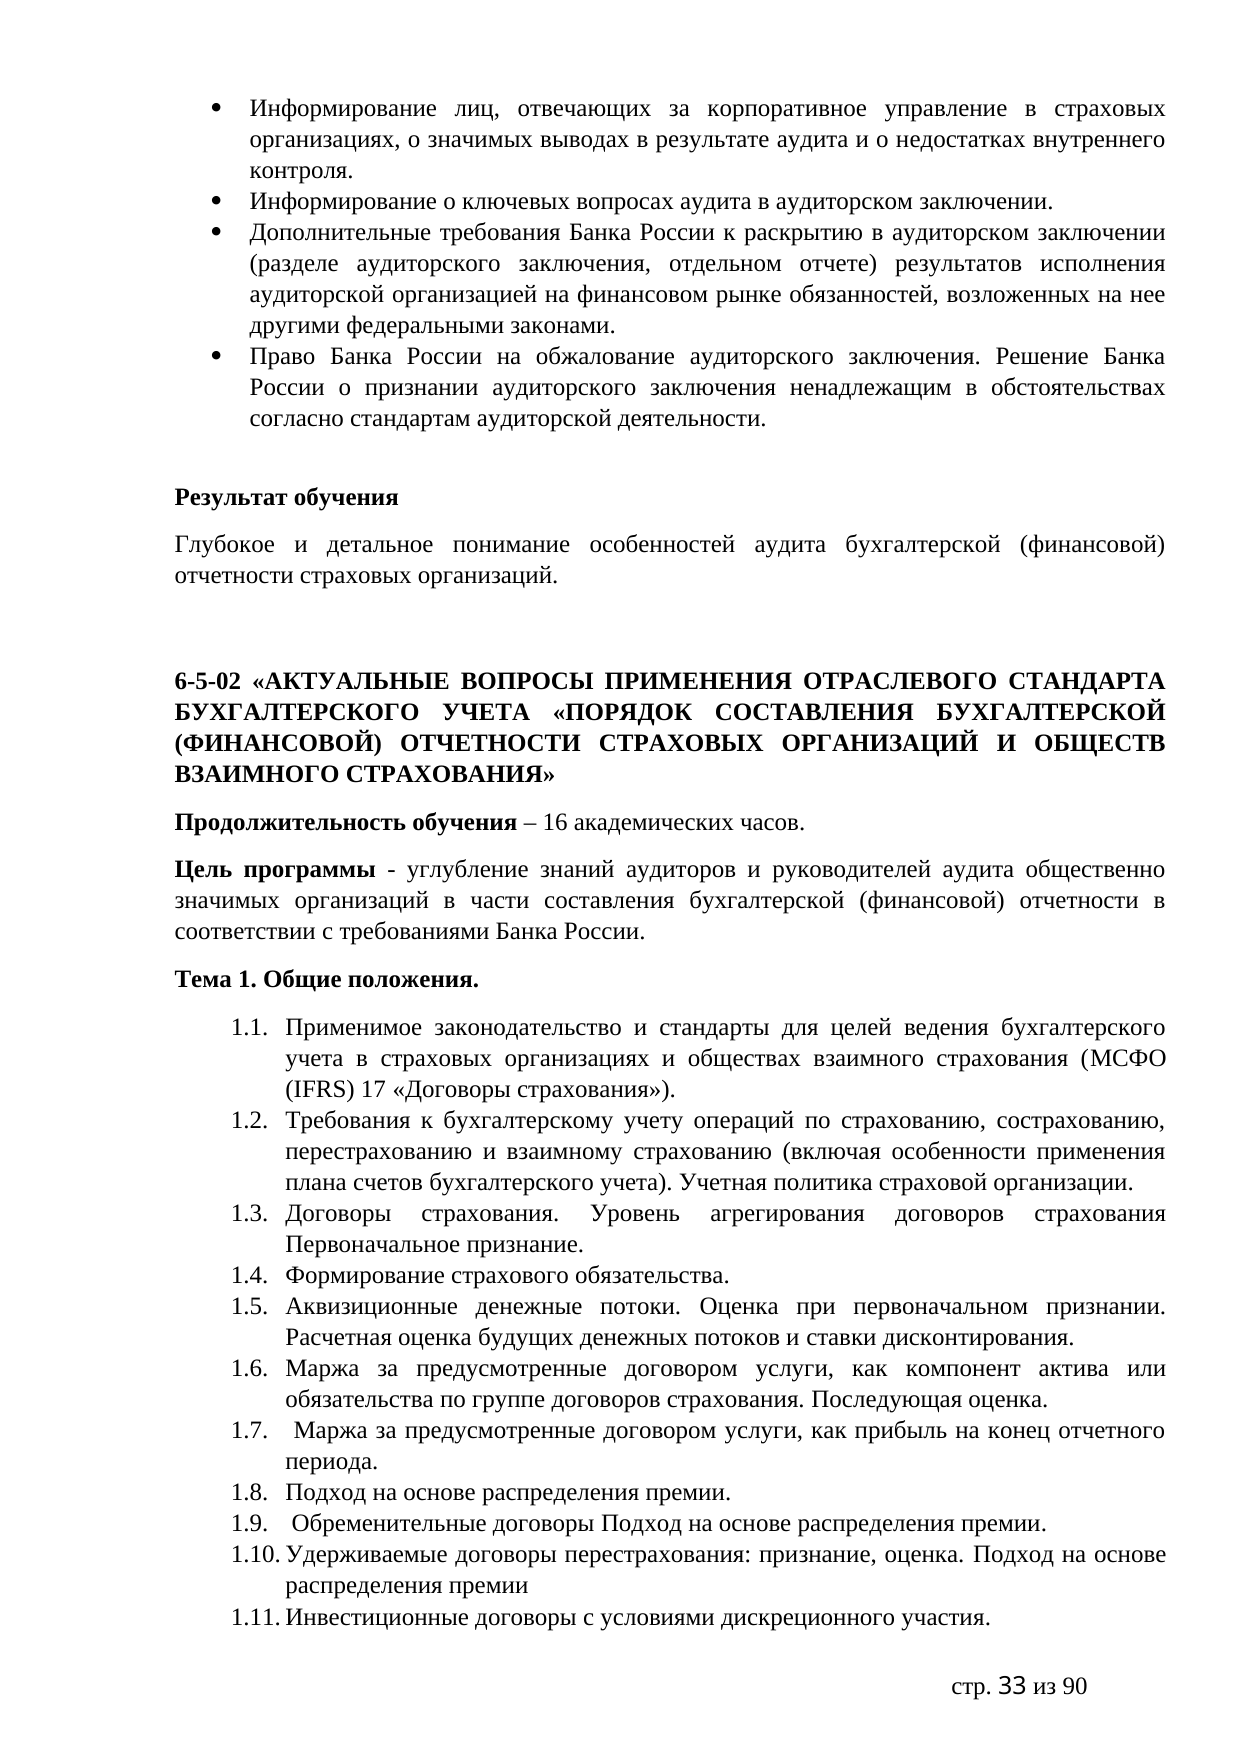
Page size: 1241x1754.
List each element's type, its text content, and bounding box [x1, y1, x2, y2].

list Маржа за предусмотренные договором услуги, как компонент актива или обязательства по группе договоров страхования. Последующая оценка. [231, 1353, 1166, 1413]
list Информирование о ключевых вопросах аудита в аудиторском заключении. [212, 186, 1166, 214]
list Подход на основе распределения премии. [231, 1477, 1166, 1506]
text Результат обучения [174, 482, 1166, 511]
list Применимое законодательство и стандарты для целей ведения бухгалтерского учета в страховых организациях и обществах взаимного страхования (МСФО (IFRS) 17 «Договоры страхования»). [231, 1012, 1166, 1103]
text Глубокое и детальное понимание особенностей аудита бухгалтерской (финансовой) отчетности страховых организаций. [174, 529, 1166, 589]
list Обременительные договоры Подход на основе распределения премии. [231, 1508, 1166, 1537]
text Тема 1. Общие положения. [174, 964, 1166, 993]
text 6-5-02 «АКТУАЛЬНЫЕ ВОПРОСЫ ПРИМЕНЕНИЯ ОТРАСЛЕВОГО СТАНДАРТА БУХГАЛТЕРСКОГО УЧЕТА «ПОРЯДОК СОСТАВЛЕНИЯ БУХГАЛТЕРСКОЙ (ФИНАНСОВОЙ) ОТЧЕТНОСТИ СТРАХОВЫХ ОРГАНИЗАЦИЙ И ОБЩЕСТВ ВЗАИМНОГО СТРАХОВАНИЯ» [174, 666, 1166, 788]
text Продолжительность обучения – 16 академических часов. [174, 807, 1166, 835]
list Право Банка России на обжалование аудиторского заключения. Решение Банка России о признании аудиторского заключения ненадлежащим в обстоятельствах согласно стандартам аудиторской деятельности. [212, 341, 1166, 432]
list Требования к бухгалтерскому учету операций по страхованию, сострахованию, перестрахованию и взаимному страхованию (включая особенности применения плана счетов бухгалтерского учета). Учетная политика страховой организации. [231, 1105, 1166, 1196]
list Дополнительные требования Банка России к раскрытию в аудиторском заключении (разделе аудиторского заключения, отдельном отчете) результатов исполнения аудиторской организацией на финансовом рынке обязанностей, возложенных на нее другими федеральными законами. [212, 217, 1166, 339]
text Цель программы - углубление знаний аудиторов и руководителей аудита общественно значимых организаций в части составления бухгалтерской (финансовой) отчетности в соответствии с требованиями Банка России. [174, 854, 1166, 945]
list Формирование страхового обязательства. [231, 1260, 1166, 1289]
list Договоры страхования. Уровень агрегирования договоров страхования Первоначальное признание. [231, 1198, 1166, 1258]
list Аквизиционные денежные потоки. Оценка при первоначальном признании. Расчетная оценка будущих денежных потоков и ставки дисконтирования. [231, 1291, 1166, 1351]
list Удерживаемые договоры перестрахования: признание, оценка. Подход на основе распределения премии [231, 1539, 1166, 1599]
list Маржа за предусмотренные договором услуги, как прибыль на конец отчетного периода. [231, 1415, 1166, 1475]
list Инвестиционные договоры с условиями дискреционного участия. [231, 1602, 1166, 1630]
list Информирование лиц, отвечающих за корпоративное управление в страховых организациях, о значимых выводах в результате аудита и о недостатках внутреннего контроля. [212, 93, 1166, 183]
